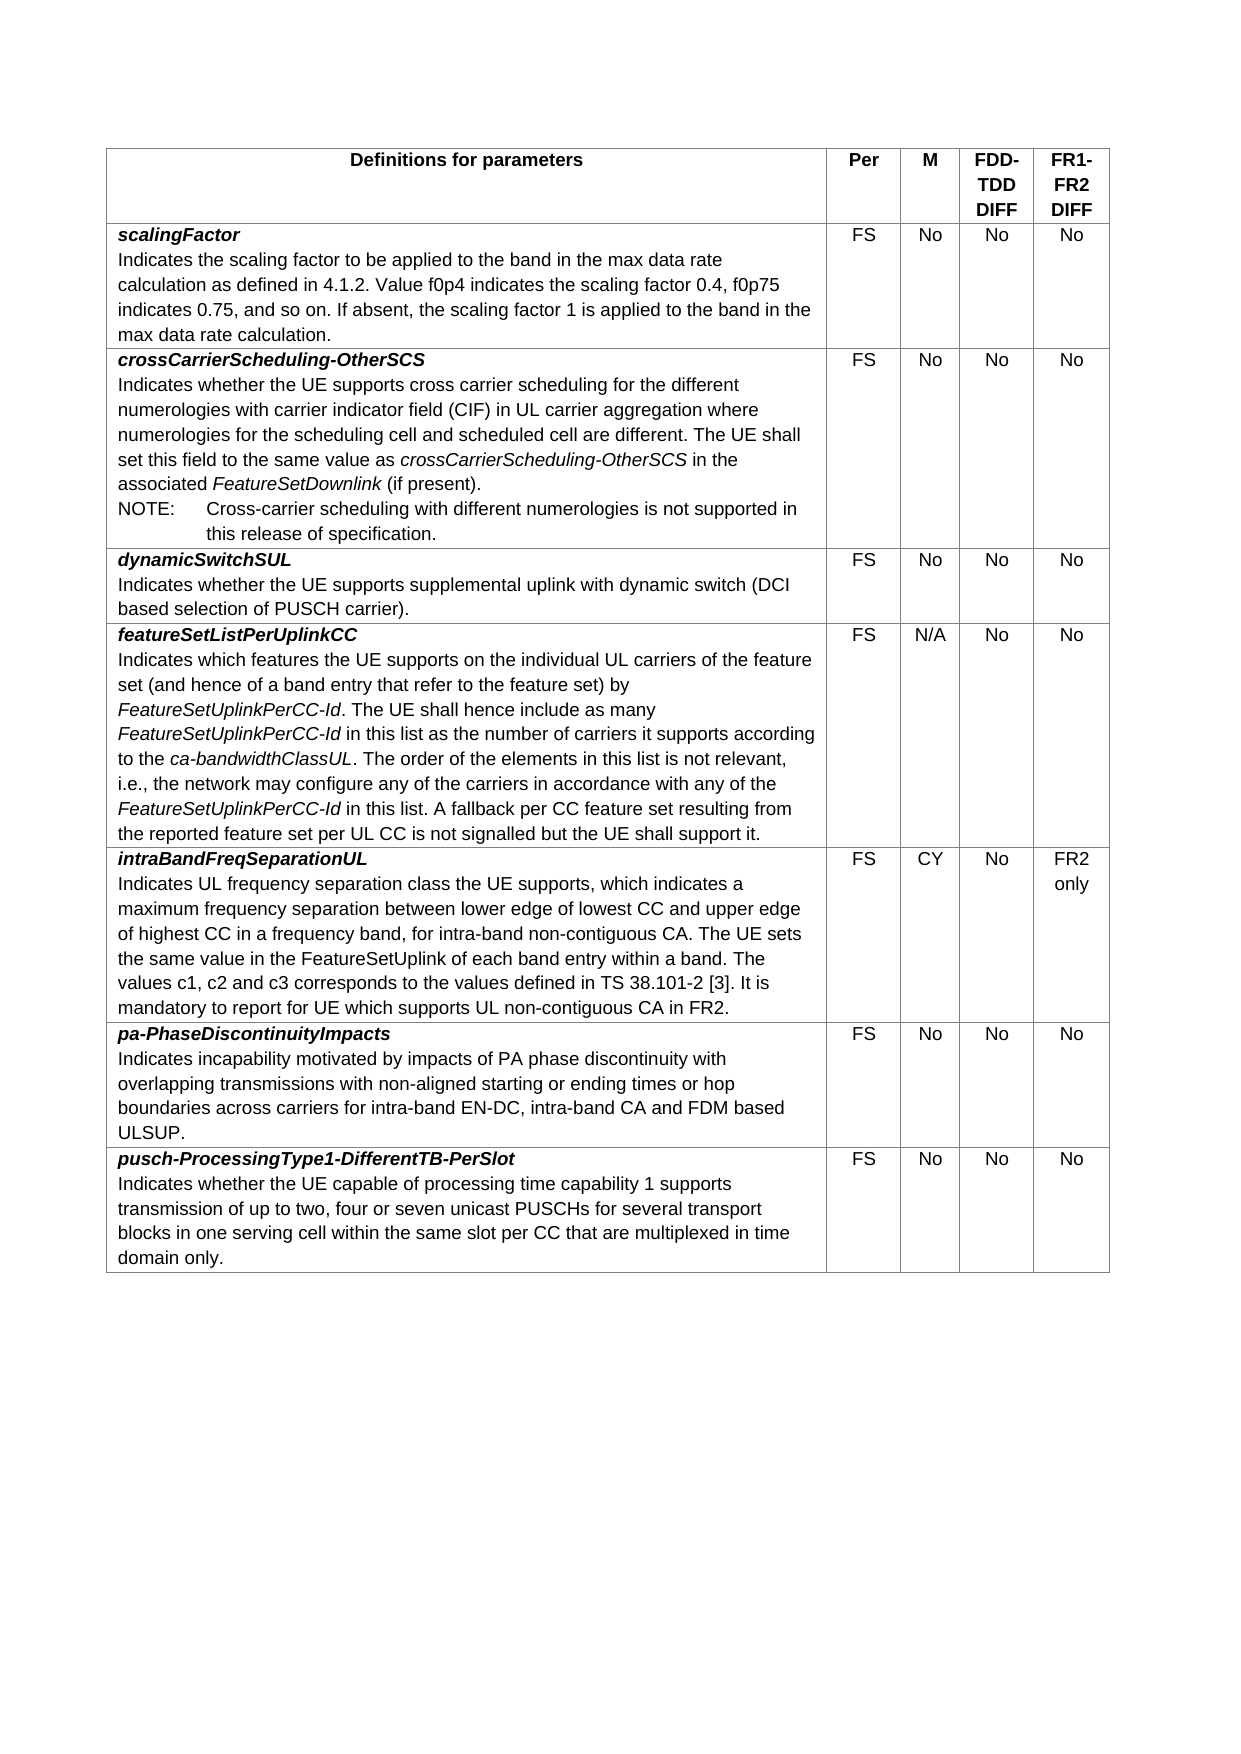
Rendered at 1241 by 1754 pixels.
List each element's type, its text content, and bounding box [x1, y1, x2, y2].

table_cell FS [827, 1023, 900, 1147]
table_cell No [960, 224, 1033, 348]
table_header M [901, 149, 959, 223]
table_cell No [960, 1148, 1033, 1272]
table_cell FS [827, 224, 900, 348]
table_cell No [1034, 349, 1109, 547]
table_cell No [960, 1023, 1033, 1147]
table_cell crossCarrierScheduling-OtherSCS Indicates whether the UE supports cross carrier scheduling for the different numerologies with carrier indicator field (CIF) in UL carrier aggregation where numerologies for the scheduling cell and scheduled cell are different. The UE shall set this field to the same value as crossCarrierScheduling-OtherSCS in the associated FeatureSetDownlink (if present). NOTE: Cross-carrier scheduling with different numerologies is not supported in this release of specification. [107, 349, 826, 547]
table_cell pusch-ProcessingType1-DifferentTB-PerSlot Indicates whether the UE capable of processing time capability 1 supports transmission of up to two, four or seven unicast PUSCHs for several transport blocks in one serving cell within the same slot per CC that are multiplexed in time domain only. [107, 1148, 826, 1272]
table_cell dynamicSwitchSUL Indicates whether the UE supports supplemental uplink with dynamic switch (DCI based selection of PUSCH carrier). [107, 549, 826, 623]
table_cell FS [827, 624, 900, 847]
table_cell FR2 only [1034, 848, 1109, 1022]
table_cell No [960, 624, 1033, 847]
table_cell N/A [901, 624, 959, 847]
table_cell No [960, 848, 1033, 1022]
table_cell FS [827, 349, 900, 547]
table_header FR1-FR2 DIFF [1034, 149, 1109, 223]
table_cell CY [901, 848, 959, 1022]
table_cell No [960, 349, 1033, 547]
table_header FDD-TDD DIFF [960, 149, 1033, 223]
table_cell No [1034, 549, 1109, 623]
table_header Definitions for parameters [107, 149, 826, 223]
table_cell No [901, 224, 959, 348]
table_cell featureSetListPerUplinkCC Indicates which features the UE supports on the individual UL carriers of the feature set (and hence of a band entry that refer to the feature set) by FeatureSetUplinkPerCC-Id. The UE shall hence include as many FeatureSetUplinkPerCC-Id in this list as the number of carriers it supports according to the ca-bandwidthClassUL. The order of the elements in this list is not relevant, i.e., the network may configure any of the carriers in accordance with any of the FeatureSetUplinkPerCC-Id in this list. A fallback per CC feature set resulting from the reported feature set per UL CC is not signalled but the UE shall support it. [107, 624, 826, 847]
table_header Per [827, 149, 900, 223]
table_cell FS [827, 848, 900, 1022]
table_cell No [1034, 1023, 1109, 1147]
table_cell intraBandFreqSeparationUL Indicates UL frequency separation class the UE supports, which indicates a maximum frequency separation between lower edge of lowest CC and upper edge of highest CC in a frequency band, for intra-band non-contiguous CA. The UE sets the same value in the FeatureSetUplink of each band entry within a band. The values c1, c2 and c3 corresponds to the values defined in TS 38.101-2 [3]. It is mandatory to report for UE which supports UL non-contiguous CA in FR2. [107, 848, 826, 1022]
table_cell No [901, 1023, 959, 1147]
table_cell scalingFactor Indicates the scaling factor to be applied to the band in the max data rate calculation as defined in 4.1.2. Value f0p4 indicates the scaling factor 0.4, f0p75 indicates 0.75, and so on. If absent, the scaling factor 1 is applied to the band in the max data rate calculation. [107, 224, 826, 348]
table_cell No [901, 349, 959, 547]
table_cell No [1034, 224, 1109, 348]
table_cell No [960, 549, 1033, 623]
table_cell FS [827, 1148, 900, 1272]
table_cell FS [827, 549, 900, 623]
table_cell No [1034, 1148, 1109, 1272]
table_cell pa-PhaseDiscontinuityImpacts Indicates incapability motivated by impacts of PA phase discontinuity with overlapping transmissions with non-aligned starting or ending times or hop boundaries across carriers for intra-band EN-DC, intra-band CA and FDM based ULSUP. [107, 1023, 826, 1147]
table_cell No [1034, 624, 1109, 847]
table_cell No [901, 1148, 959, 1272]
table_cell No [901, 549, 959, 623]
